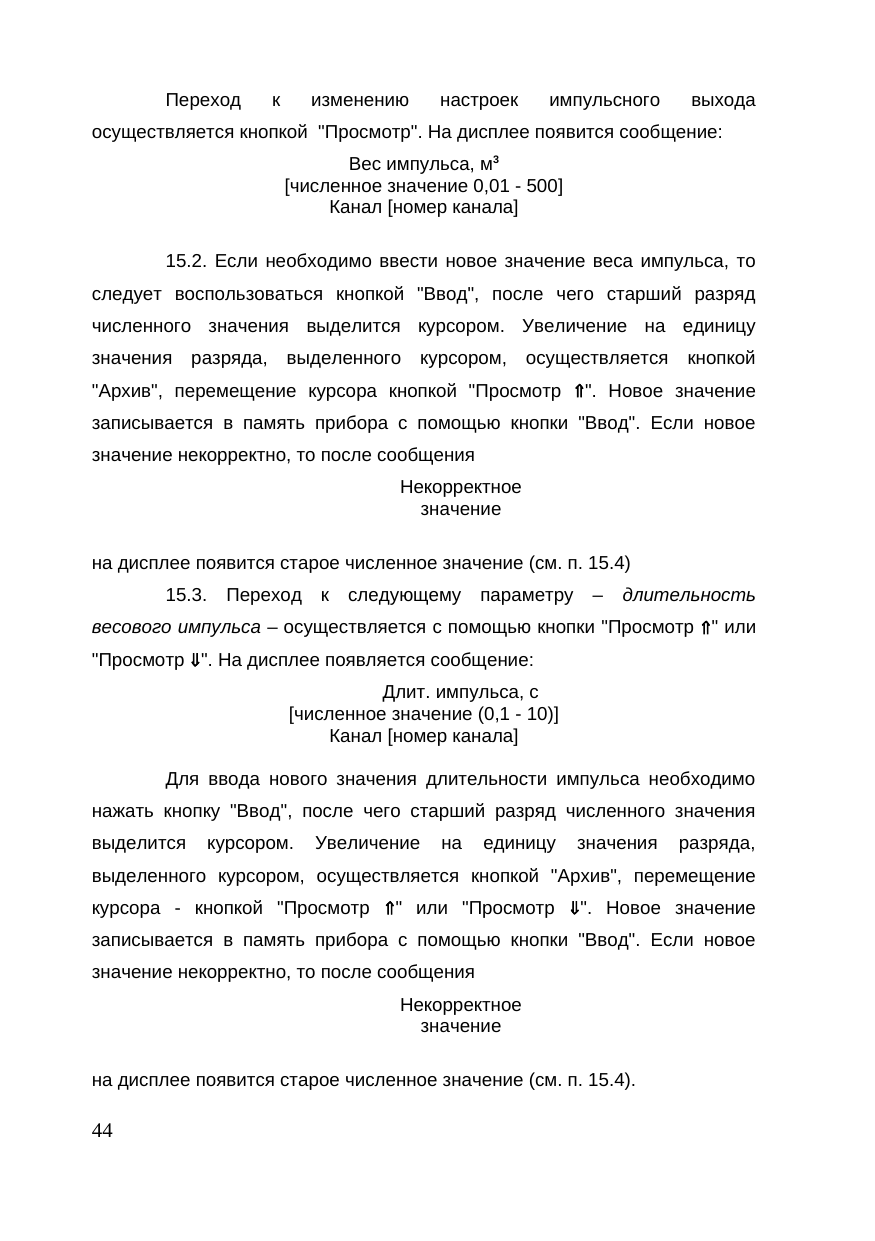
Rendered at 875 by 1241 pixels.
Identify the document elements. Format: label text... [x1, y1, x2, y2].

text значение [92, 1015, 756, 1037]
text значение [92, 498, 756, 519]
text Для ввода нового значения длительности импульса необходимо нажать кнопку "Ввод", после чего старший разряд численного значения выделится курсором. Увеличение на единицу значения разряда, выделенного курсором, осуществляется кнопкой "Архив", перемещение курсора - кнопкой "Просмотр " или "Просмотр ". Новое значение записывается в память прибора с помощью кнопки "Ввод". Если новое значение некорректно, то после сообщения [92, 767, 756, 983]
text [численное значение 0,01 - 500] [92, 175, 756, 196]
text 15.3. Переход к следующему параметру – длительность весового импульса – осуществляется с помощью кнопки "Просмотр " или "Просмотр ". На дисплее появляется сообщение: [92, 584, 756, 670]
text Вес импульса, м3 [92, 153, 756, 175]
text 15.2. Если необходимо ввести новое значение веса импульса, то следует воспользоваться кнопкой "Ввод", после чего старший разряд численного значения выделится курсором. Увеличение на единицу значения разряда, выделенного курсором, осуществляется кнопкой "Архив", перемещение курсора кнопкой "Просмотр ". Новое значение записывается в память прибора с помощью кнопки "Ввод". Если новое значение некорректно, то после сообщения [92, 250, 756, 466]
text Канал [номер канала] [92, 724, 756, 746]
text Канал [номер канала] [92, 196, 756, 218]
text Некорректное [92, 994, 756, 1015]
text Некорректное [92, 476, 756, 498]
text Переход к изменению настроек импульсного выхода осуществляется кнопкой "Просмотр". На дисплее появится сообщение: [92, 89, 756, 142]
text на дисплее появится старое численное значение (см. п. 15.4). [92, 1069, 756, 1091]
text Длит. импульса, с [92, 681, 756, 703]
text [численное значение (0,1 - 10)] [92, 703, 756, 724]
text на дисплее появится старое численное значение (см. п. 15.4) [92, 552, 756, 573]
